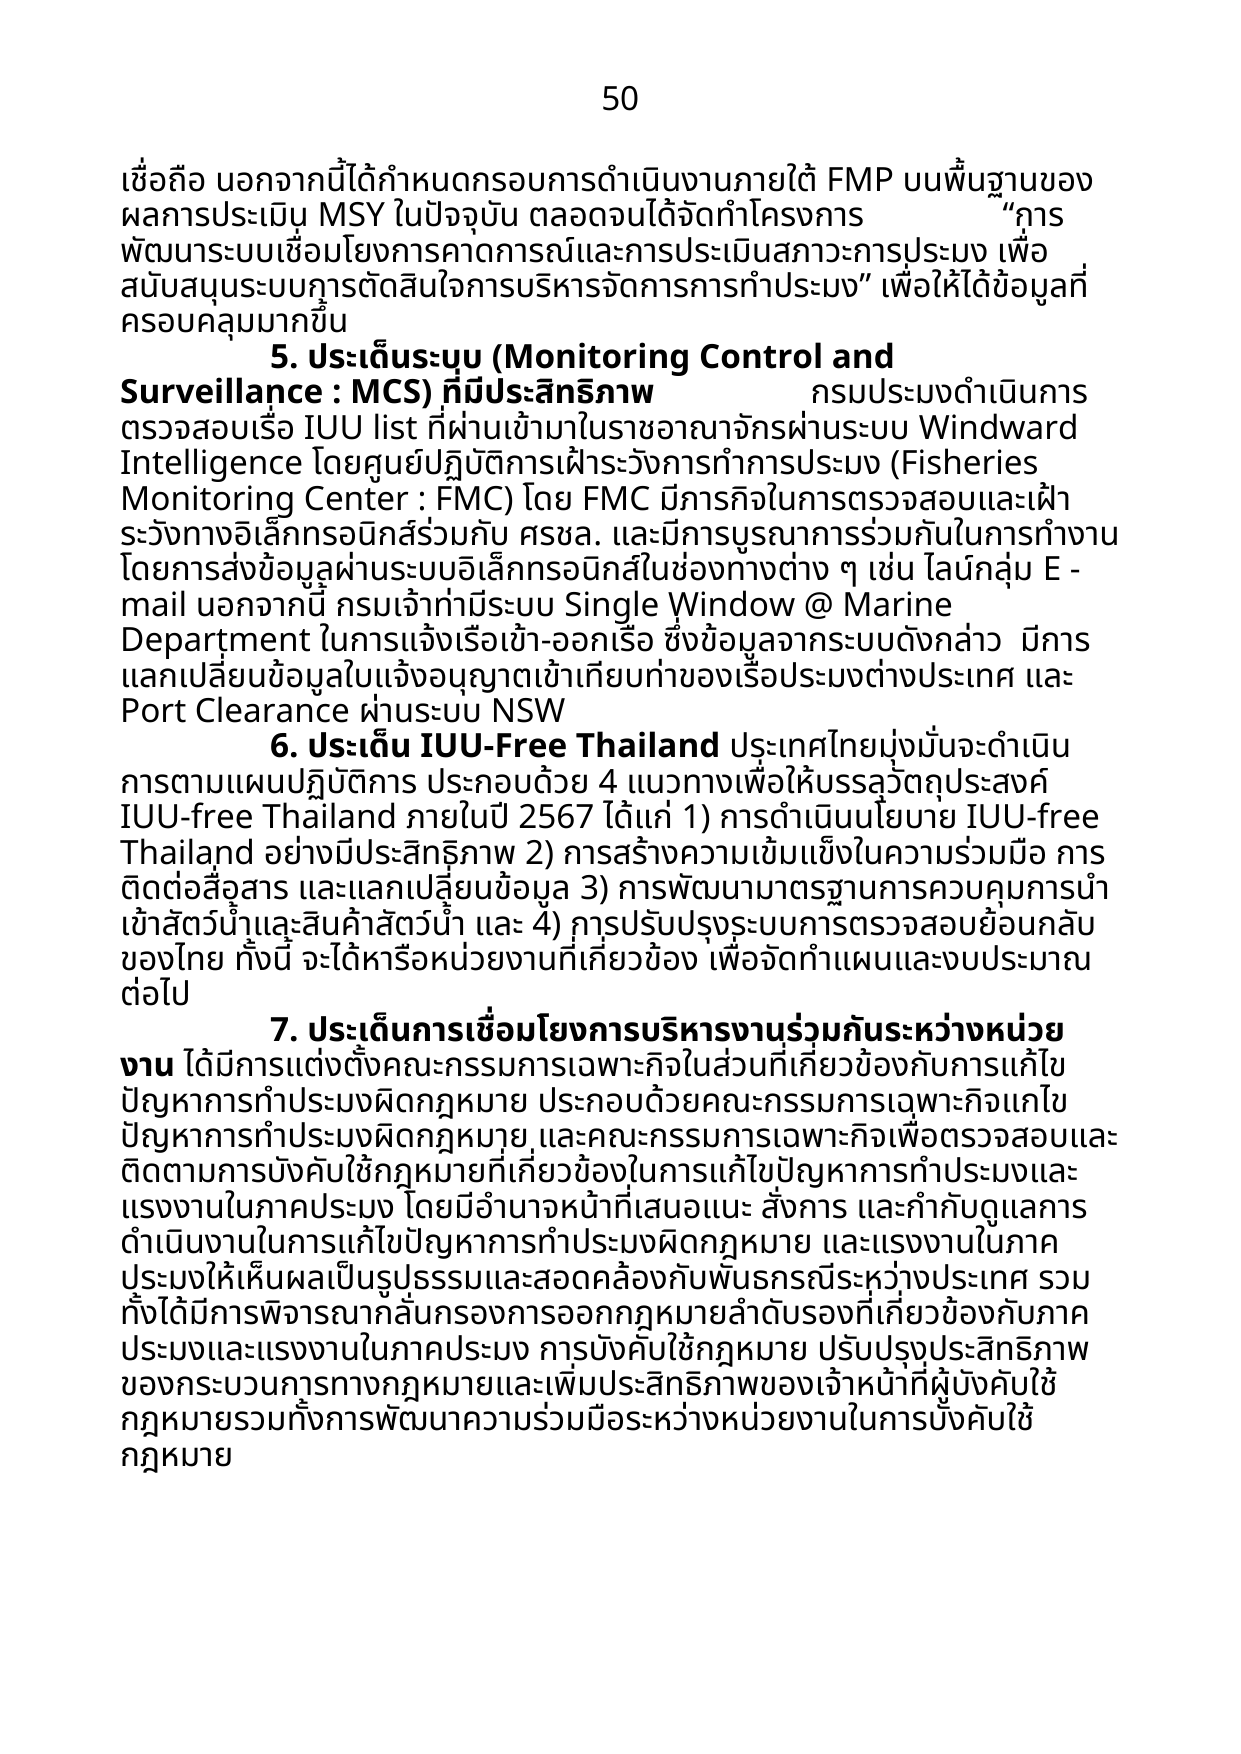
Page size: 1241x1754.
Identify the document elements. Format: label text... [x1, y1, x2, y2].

text 7. ประเด็นการเชื่อมโยงการบริหารงานร่วมกันระหว่างหน่วยงาน ได้มีการแต่งตั้งคณะกรรมการเฉพาะกิจในส่วนที่เกี่ยวข้องกับการแก้ไขปัญหาการทำประมงผิดกฎหมาย ประกอบด้วยคณะกรรมการเฉพาะกิจแกไขปัญหาการทำประมงผิดกฎหมาย และคณะกรรมการเฉพาะกิจเพื่อตรวจสอบและติดตามการบังคับใช้กฎหมายที่เกี่ยวข้องในการแก้ไขปัญหาการทำประมงและแรงงานในภาคประมง โดยมีอำนาจหน้าที่เสนอแนะ สั่งการ และกำกับดูแลการดำเนินงานในการแก้ไขปัญหาการทำประมงผิดกฎหมาย และแรงงานในภาคประมงให้เห็นผลเป็นรูปธรรมและสอดคล้องกับพันธกรณีระหว่างประเทศ รวมทั้งได้มีการพิจารณากลั่นกรองการออกกฎหมายลำดับรองที่เกี่ยวข้องกับภาคประมงและแรงงานในภาคประมง การบังคับใช้กฎหมาย ปรับปรุงประสิทธิภาพของกระบวนการทางกฎหมายและเพิ่มประสิทธิภาพของเจ้าหน้าที่ผู้บังคับใช้กฎหมายรวมทั้งการพัฒนาความร่วมมือระหว่างหน่วยงานในการบังคับใช้กฎหมาย [120, 1013, 1120, 1473]
text 6. ประเด็น IUU-Free Thailand ประเทศไทยมุ่งมั่นจะดำเนินการตามแผนปฏิบัติการ ประกอบด้วย 4 แนวทางเพื่อให้บรรลุวัตถุประสงค์ IUU-free Thailand ภายในปี 2567 ได้แก่ 1) การดำเนินนโยบาย IUU-free Thailand อย่างมีประสิทธิภาพ 2) การสร้างความเข้มแข็งในความร่วมมือ การติดต่อสื่อสาร และแลกเปลี่ยนข้อมูล 3) การพัฒนามาตรฐานการควบคุมการนำเข้าสัตว์น้ำและสินค้าสัตว์น้ำ และ 4) การปรับปรุงระบบการตรวจสอบย้อนกลับของไทย ทั้งนี้ จะได้หารือหน่วยงานที่เกี่ยวข้อง เพื่อจัดทำแผนและงบประมาณต่อไป [120, 729, 1120, 1013]
text 5. ประเด็นระบบ (Monitoring Control and Surveillance : MCS) ที่มีประสิทธิภาพ กรมประมงดำเนินการตรวจสอบเรื่อ IUU list ที่ผ่านเข้ามาในราชอาณาจักรผ่านระบบ Windward Intelligence โดยศูนย์ปฏิบัติการเฝ้าระวังการทำการประมง (Fisheries Monitoring Center : FMC) โดย FMC มีภารกิจในการตรวจสอบและเฝ้าระวังทางอิเล็กทรอนิกส์ร่วมกับ ศรชล. และมีการบูรณาการร่วมกันในการทำงาน โดยการส่งข้อมูลผ่านระบบอิเล็กทรอนิกส์ในช่องทางต่าง ๆ เช่น ไลน์กลุ่ม E - mail นอกจากนี้ กรมเจ้าท่ามีระบบ Single Window @ Marine Department ในการแจ้งเรือเข้า-ออกเรือ ซึ่งข้อมูลจากระบบดังกล่าว มีการแลกเปลี่ยนข้อมูลใบแจ้งอนุญาตเข้าเทียบท่าของเรือประมงต่างประเทศ และ Port Clearance ผ่านระบบ NSW [120, 340, 1120, 729]
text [120, 163, 1120, 340]
